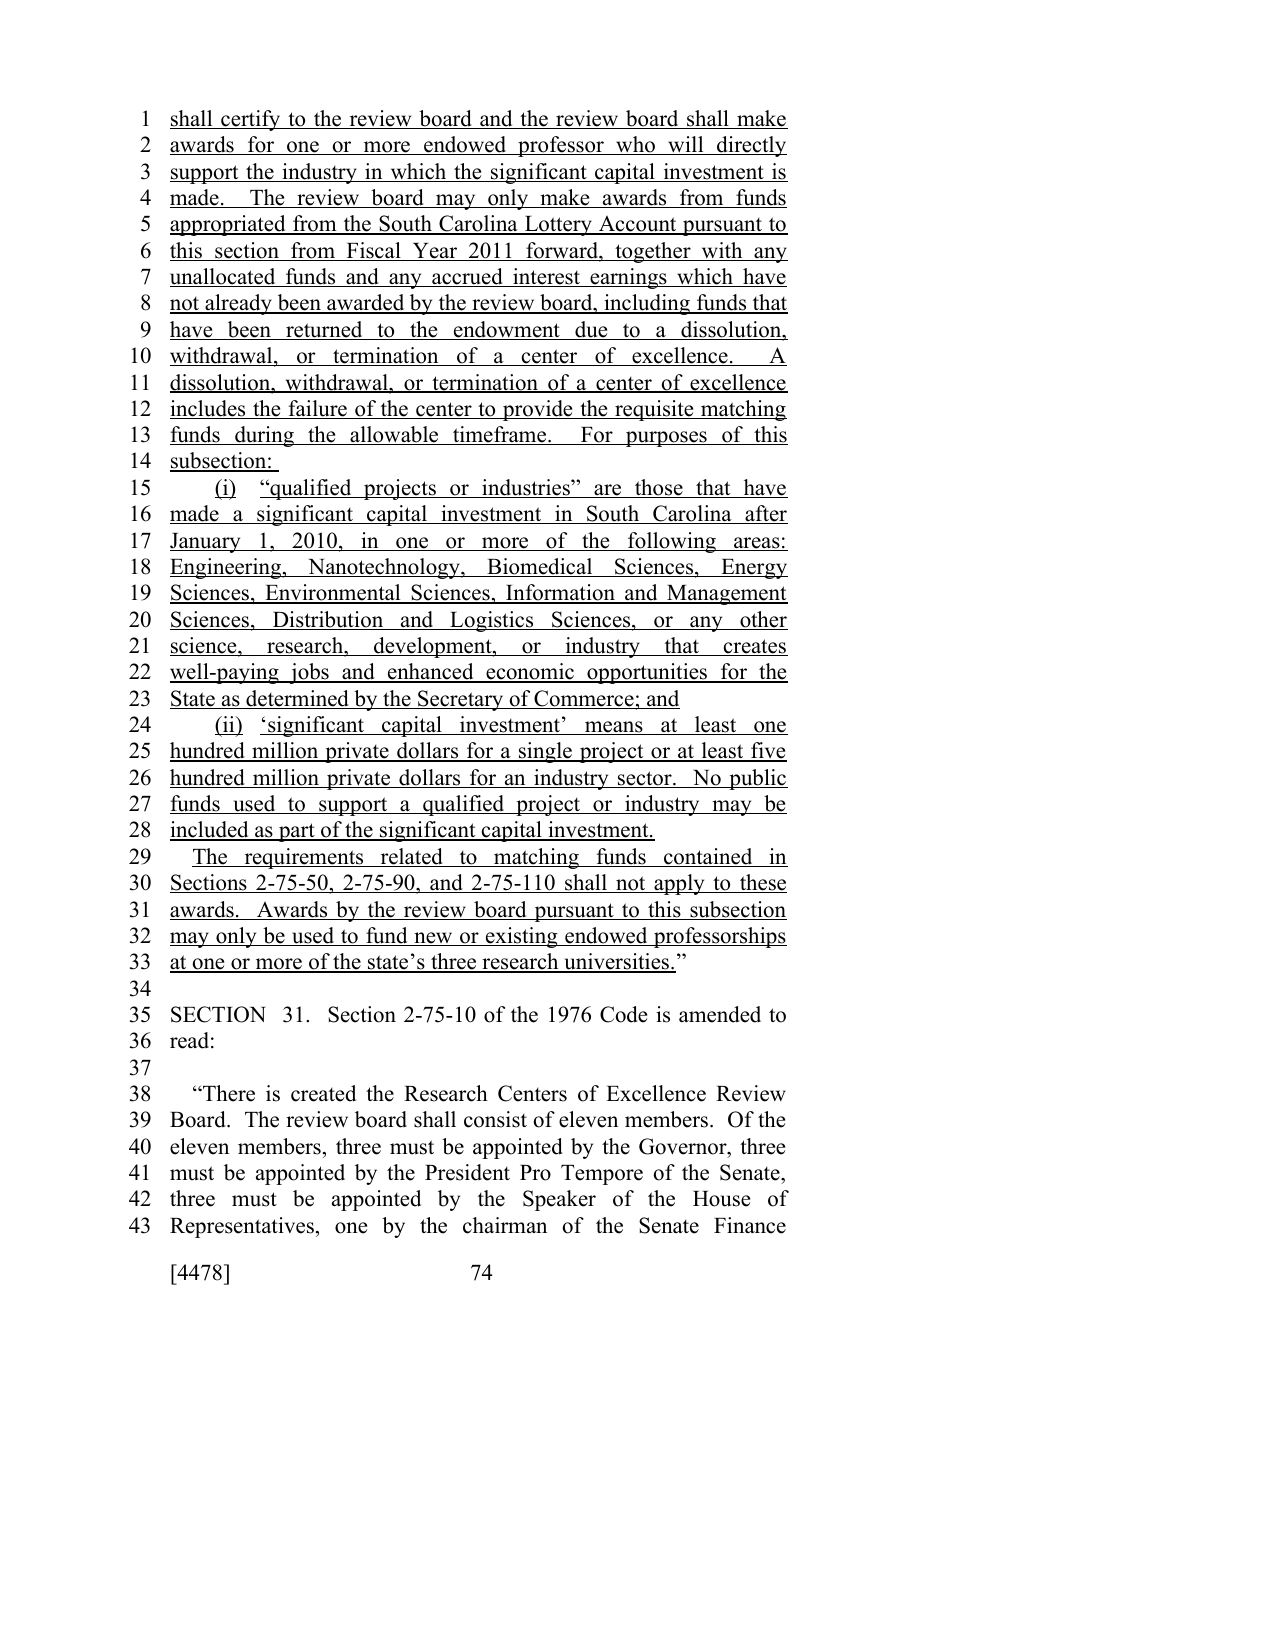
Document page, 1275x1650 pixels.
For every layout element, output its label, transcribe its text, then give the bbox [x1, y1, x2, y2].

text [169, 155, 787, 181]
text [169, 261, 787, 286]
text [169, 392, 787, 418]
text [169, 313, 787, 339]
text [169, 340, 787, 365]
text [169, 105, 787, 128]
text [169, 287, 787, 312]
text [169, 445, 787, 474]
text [169, 1080, 787, 1238]
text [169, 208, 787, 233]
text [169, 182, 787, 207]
text The requirements related to matching funds contained in Sections 2-75-50, 2-75-90, and 2-75-110 shall not apply to these awards. Awards by the review board pursuant to this subsection may only be used to fund new or existing endowed professorships at one or more of the state’s three research universities.” [169, 843, 787, 892]
text (ii) ‘significant capital investment’ means at least one hundred million private dollars for a single project or at least five hundred million private dollars for an industry sector. No public funds used to support a qualified project or industry may be included as part of the significant capital investment. [169, 711, 787, 760]
text SECTION 31. Section 2-75-10 of the 1976 Code is amended to read: [169, 1001, 787, 1054]
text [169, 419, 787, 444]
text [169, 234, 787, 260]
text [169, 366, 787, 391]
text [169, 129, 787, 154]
